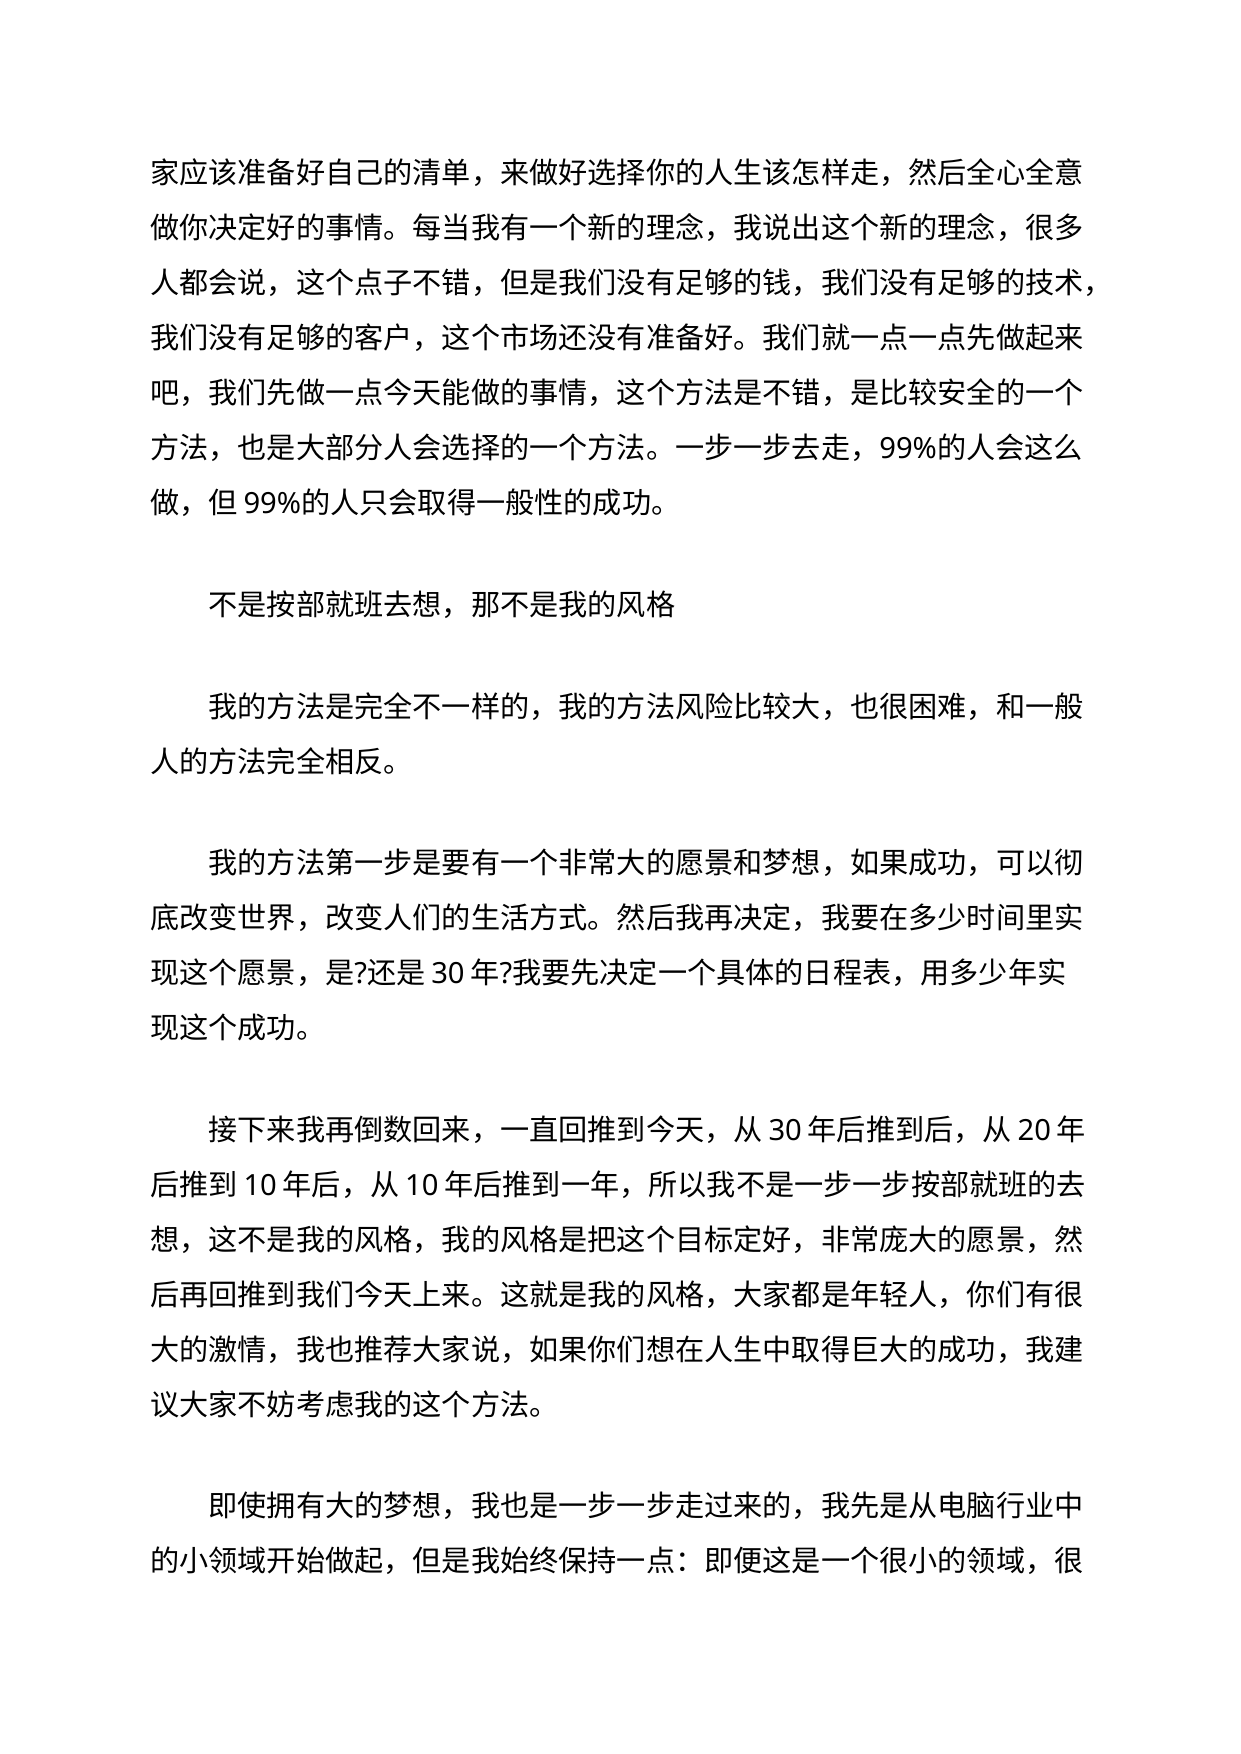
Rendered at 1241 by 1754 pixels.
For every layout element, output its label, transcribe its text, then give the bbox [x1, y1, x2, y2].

text 不是按部就班去想，那不是我的风格 [150, 581, 1090, 624]
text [150, 150, 1090, 522]
text 我的方法第一步是要有一个非常大的愿景和梦想，如果成功，可以彻底改变世界，改变人们的生活方式。然后我再决定，我要在多少时间里实现这个愿景，是?还是30年?我要先决定一个具体的日程表，用多少年实现这个成功。 [150, 840, 1090, 1047]
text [150, 1483, 1090, 1580]
text 我的方法是完全不一样的，我的方法风险比较大，也很困难，和一般人的方法完全相反。 [150, 683, 1090, 780]
text 接下来我再倒数回来，一直回推到今天，从30年后推到后，从20年后推到10年后，从10年后推到一年，所以我不是一步一步按部就班的去想，这不是我的风格，我的风格是把这个目标定好，非常庞大的愿景，然后再回推到我们今天上来。这就是我的风格，大家都是年轻人，你们有很大的激情，我也推荐大家说，如果你们想在人生中取得巨大的成功，我建议大家不妨考虑我的这个方法。 [150, 1106, 1090, 1423]
